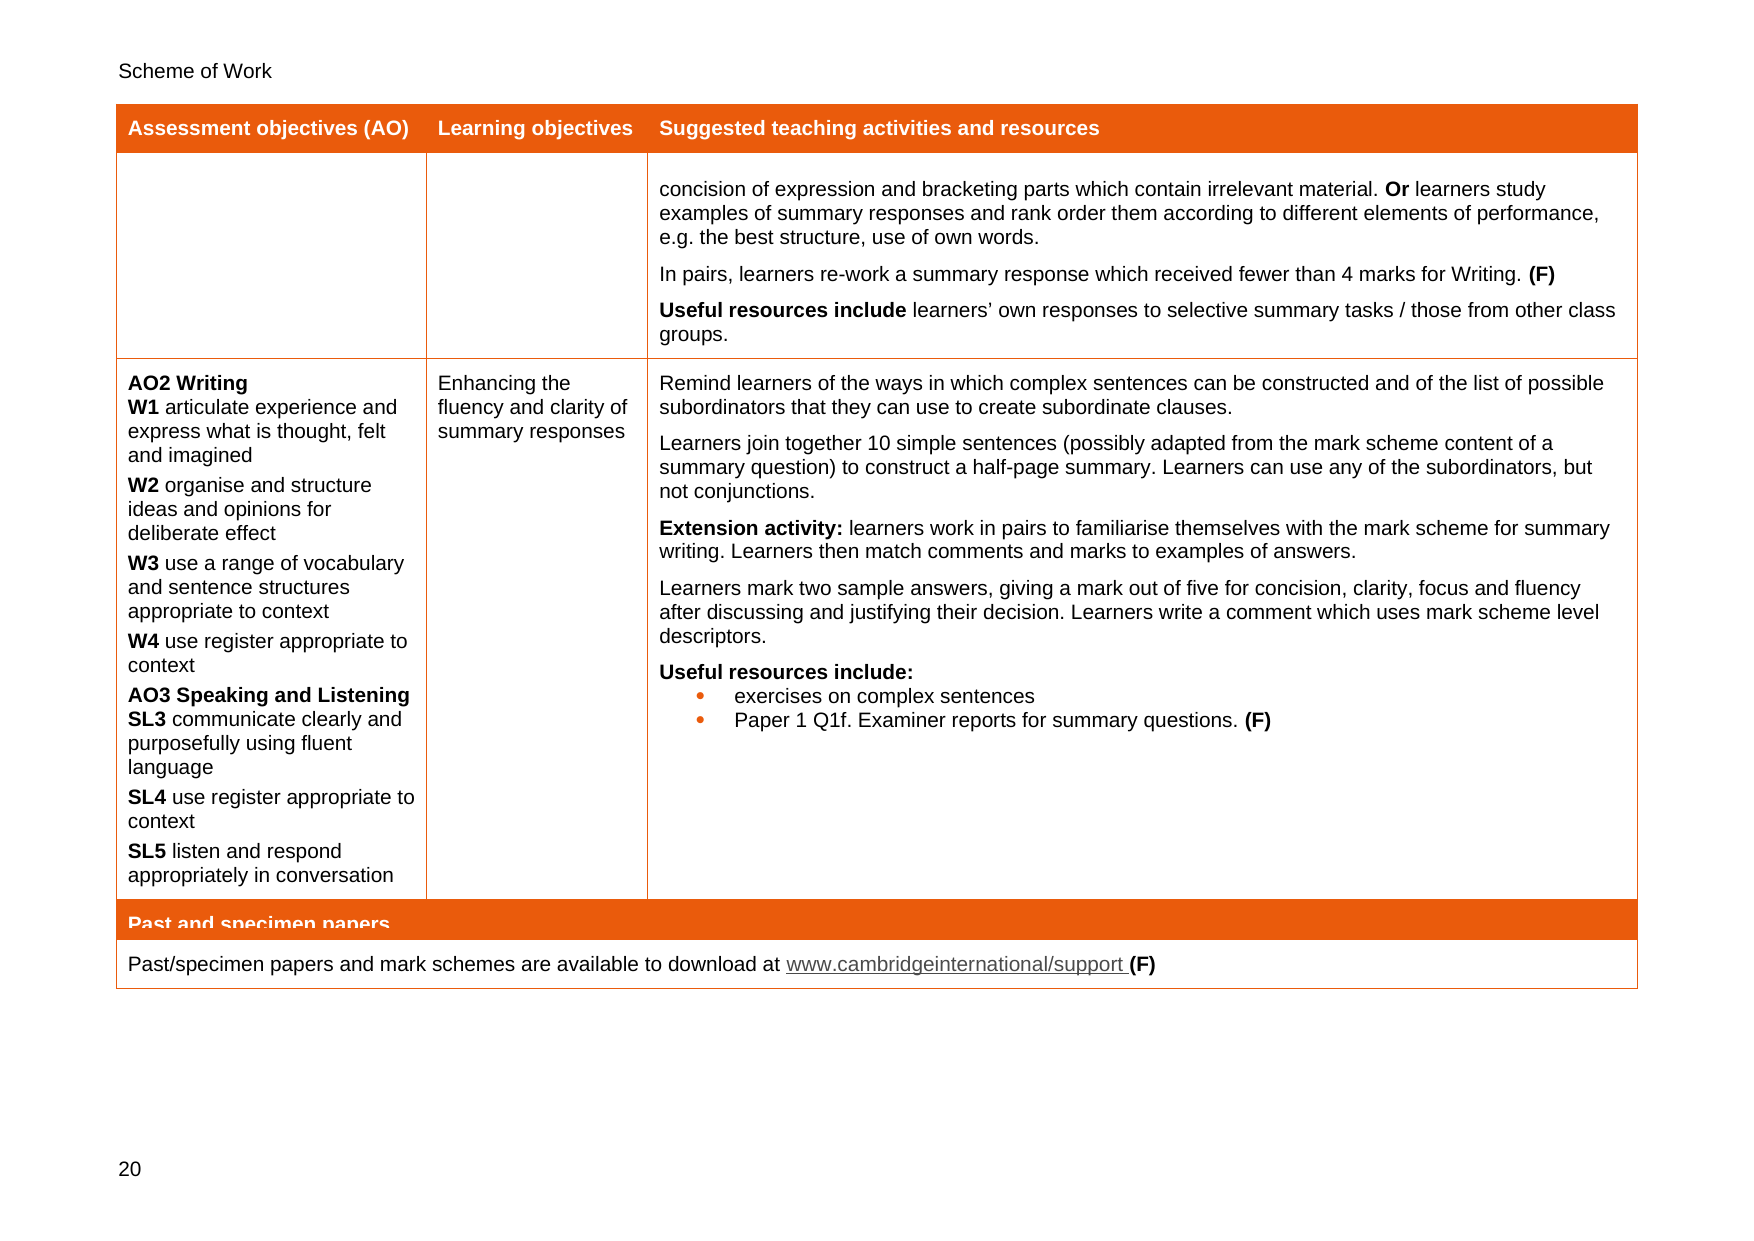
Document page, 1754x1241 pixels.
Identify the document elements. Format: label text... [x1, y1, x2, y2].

table_cell Remind learners of the ways in which complex sentences can be constructed and of the list of possible subordinators that they can use to create subordinate clauses. Learners join together 10 simple sentences (possibly adapted from the mark scheme content of a summary question) to construct a half-page summary. Learners can use any of the subordinators, but not conjunctions. Extension activity: learners work in pairs to familiarise themselves with the mark scheme for summary writing. Learners then match comments and marks to examples of answers. Learners mark two sample answers, giving a mark out of five for concision, clarity, focus and fluency after discussing and justifying their decision. Learners write a comment which uses mark scheme level descriptors. Useful resources include: exercises on complex sentences Paper 1 Q1f. Examiner reports for summary questions. (F) [648, 359, 1637, 899]
table_cell Past and specimen papers [117, 900, 1637, 939]
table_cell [117, 153, 426, 358]
table_header Learning objectives [427, 105, 647, 152]
table_cell AO2 Writing W1 articulate experience and express what is thought, felt and imagined W2 organise and structure ideas and opinions for deliberate effect W3 use a range of vocabulary and sentence structures appropriate to context W4 use register appropriate to context AO3 Speaking and Listening SL3 communicate clearly and purposefully using fluent language SL4 use register appropriate to context SL5 listen and respond appropriately in conversation [117, 359, 426, 899]
table_header Assessment objectives (AO) [117, 105, 426, 152]
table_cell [648, 153, 1637, 358]
table_cell Past/specimen papers and mark schemes are available to download at www.cambridgeinternational/support (F) [117, 940, 1637, 988]
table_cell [427, 153, 647, 358]
table_header Suggested teaching activities and resources [648, 105, 1637, 152]
table_cell Enhancing the fluency and clarity of summary responses [427, 359, 647, 899]
